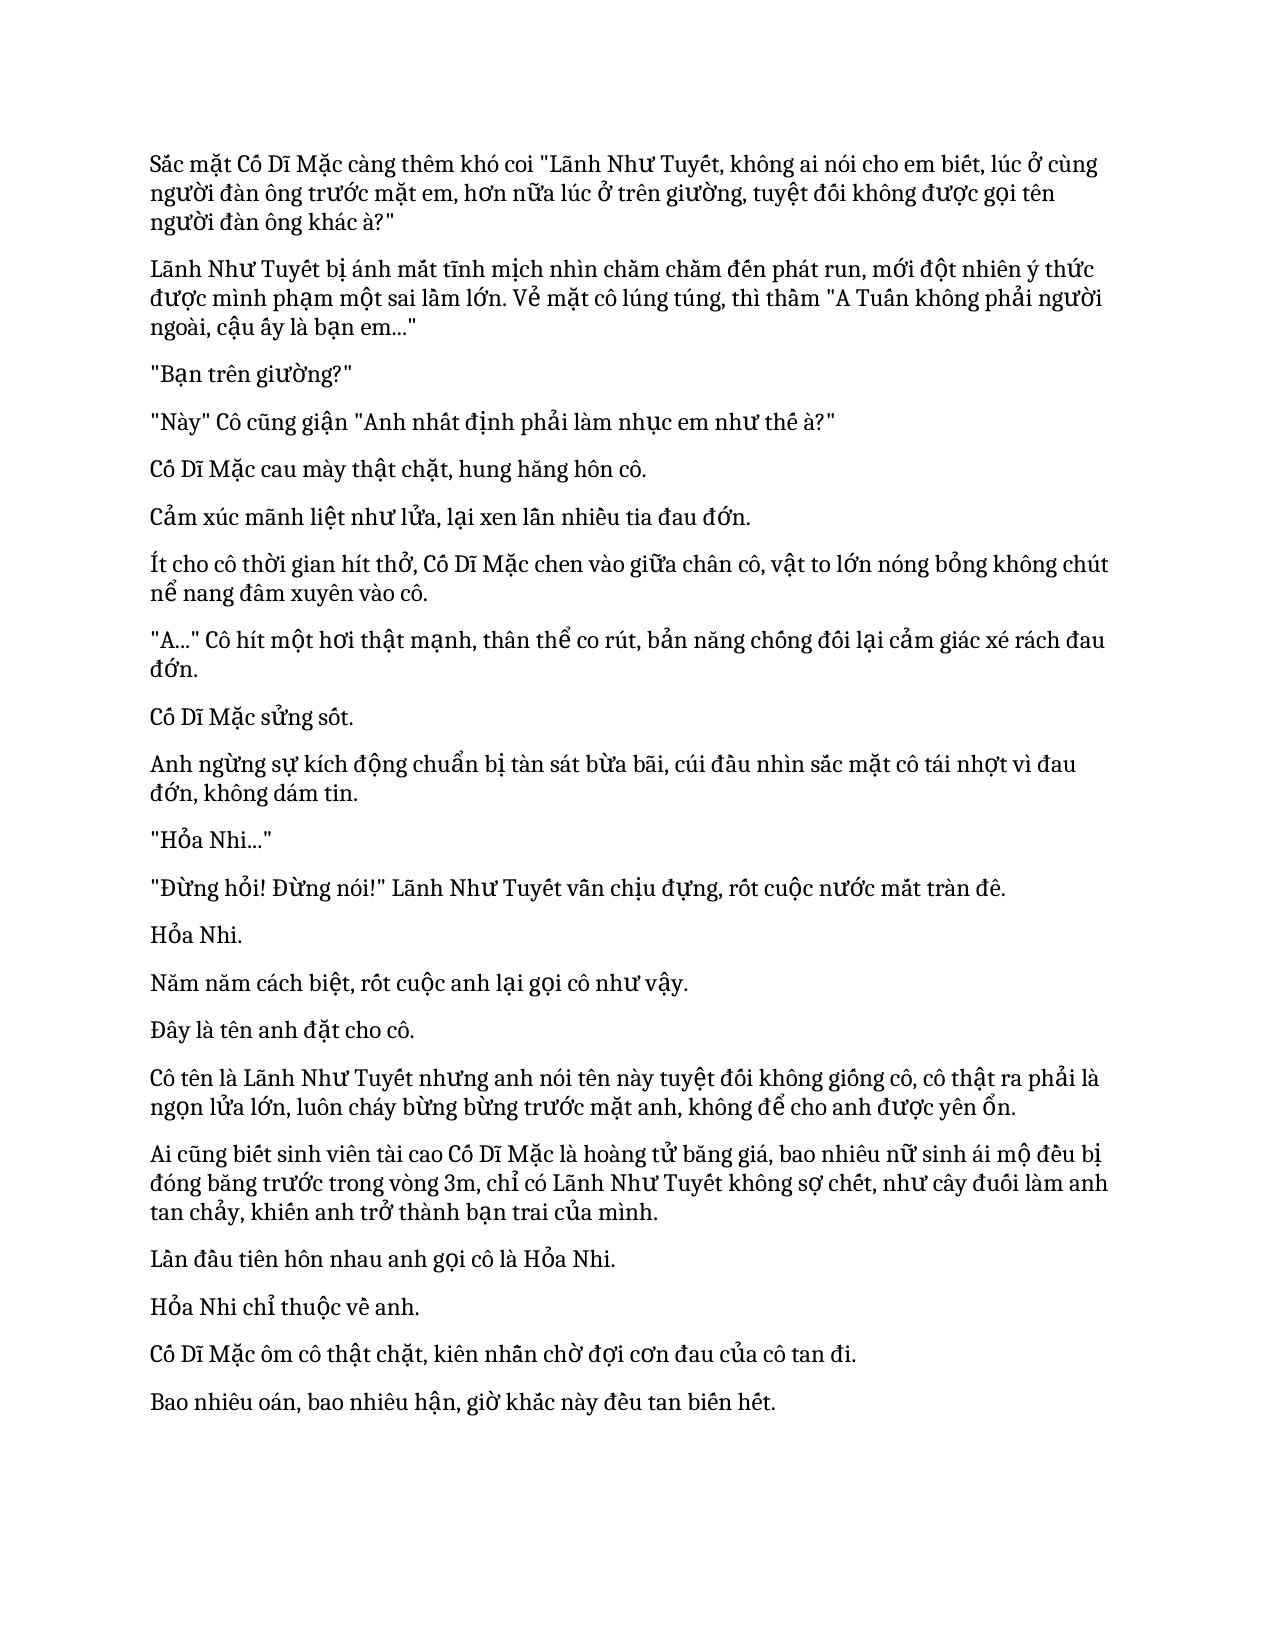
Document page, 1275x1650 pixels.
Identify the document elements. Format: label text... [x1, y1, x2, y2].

text Cô tên là Lãnh Như Tuyết nhưng anh nói tên này tuyệt đối không giống cô, cô thật ra phải là ngọn lửa lớn, luôn cháy bừng bừng trước mặt anh, không để cho anh được yên ổn. [150, 1064, 1125, 1121]
text Sắc mặt Cố Dĩ Mặc càng thêm khó coi "Lãnh Như Tuyết, không ai nói cho em biết, lúc ở cùng người đàn ông trước mặt em, hơn nữa lúc ở trên giường, tuyệt đối không được gọi tên người đàn ông khác à?" [150, 150, 1125, 236]
text "Hỏa Nhi..." [150, 826, 1125, 855]
text "Bạn trên giường?" [150, 360, 1125, 389]
text Lần đầu tiên hôn nhau anh gọi cô là Hỏa Nhi. [150, 1245, 1125, 1274]
text Năm năm cách biệt, rốt cuộc anh lại gọi cô như vậy. [150, 969, 1125, 997]
text Bao nhiêu oán, bao nhiêu hận, giờ khắc này đều tan biến hết. [150, 1387, 1125, 1416]
text Cố Dĩ Mặc cau mày thật chặt, hung hăng hôn cô. [150, 455, 1125, 484]
text "Này" Cô cũng giận "Anh nhất định phải làm nhục em như thế à?" [150, 407, 1125, 436]
text Hỏa Nhi chỉ thuộc về anh. [150, 1292, 1125, 1321]
text Anh ngừng sự kích động chuẩn bị tàn sát bừa bãi, cúi đầu nhìn sắc mặt cô tái nhợt vì đau đớn, không dám tin. [150, 750, 1125, 807]
text "Đừng hỏi! Đừng nói!" Lãnh Như Tuyết vẫn chịu đựng, rốt cuộc nước mắt tràn đê. [150, 874, 1125, 902]
text Cố Dĩ Mặc ôm cô thật chặt, kiên nhẫn chờ đợi cơn đau của cô tan đi. [150, 1340, 1125, 1369]
text Ai cũng biết sinh viên tài cao Cố Dĩ Mặc là hoàng tử băng giá, bao nhiêu nữ sinh ái mộ đều bị đóng băng trước trong vòng 3m, chỉ có Lãnh Như Tuyết không sợ chết, như cây đuối làm anh tan chảy, khiến anh trở thành bạn trai của mình. [150, 1140, 1125, 1226]
text "A..." Cô hít một hơi thật mạnh, thân thể co rút, bản năng chống đối lại cảm giác xé rách đau đớn. [150, 626, 1125, 684]
text Ít cho cô thời gian hít thở, Cố Dĩ Mặc chen vào giữa chân cô, vật to lớn nóng bỏng không chút nể nang đâm xuyên vào cô. [150, 550, 1125, 607]
text Hỏa Nhi. [150, 921, 1125, 950]
text Đây là tên anh đặt cho cô. [150, 1016, 1125, 1045]
text Lãnh Như Tuyết bị ánh mắt tĩnh mịch nhìn chằm chằm đến phát run, mới đột nhiên ý thức được mình phạm một sai lầm lớn. Vẻ mặt cô lúng túng, thì thầm "A Tuấn không phải người ngoài, cậu ấy là bạn em..." [150, 255, 1125, 341]
text Cố Dĩ Mặc sửng sốt. [150, 702, 1125, 731]
text Cảm xúc mãnh liệt như lửa, lại xen lẫn nhiều tia đau đớn. [150, 502, 1125, 531]
